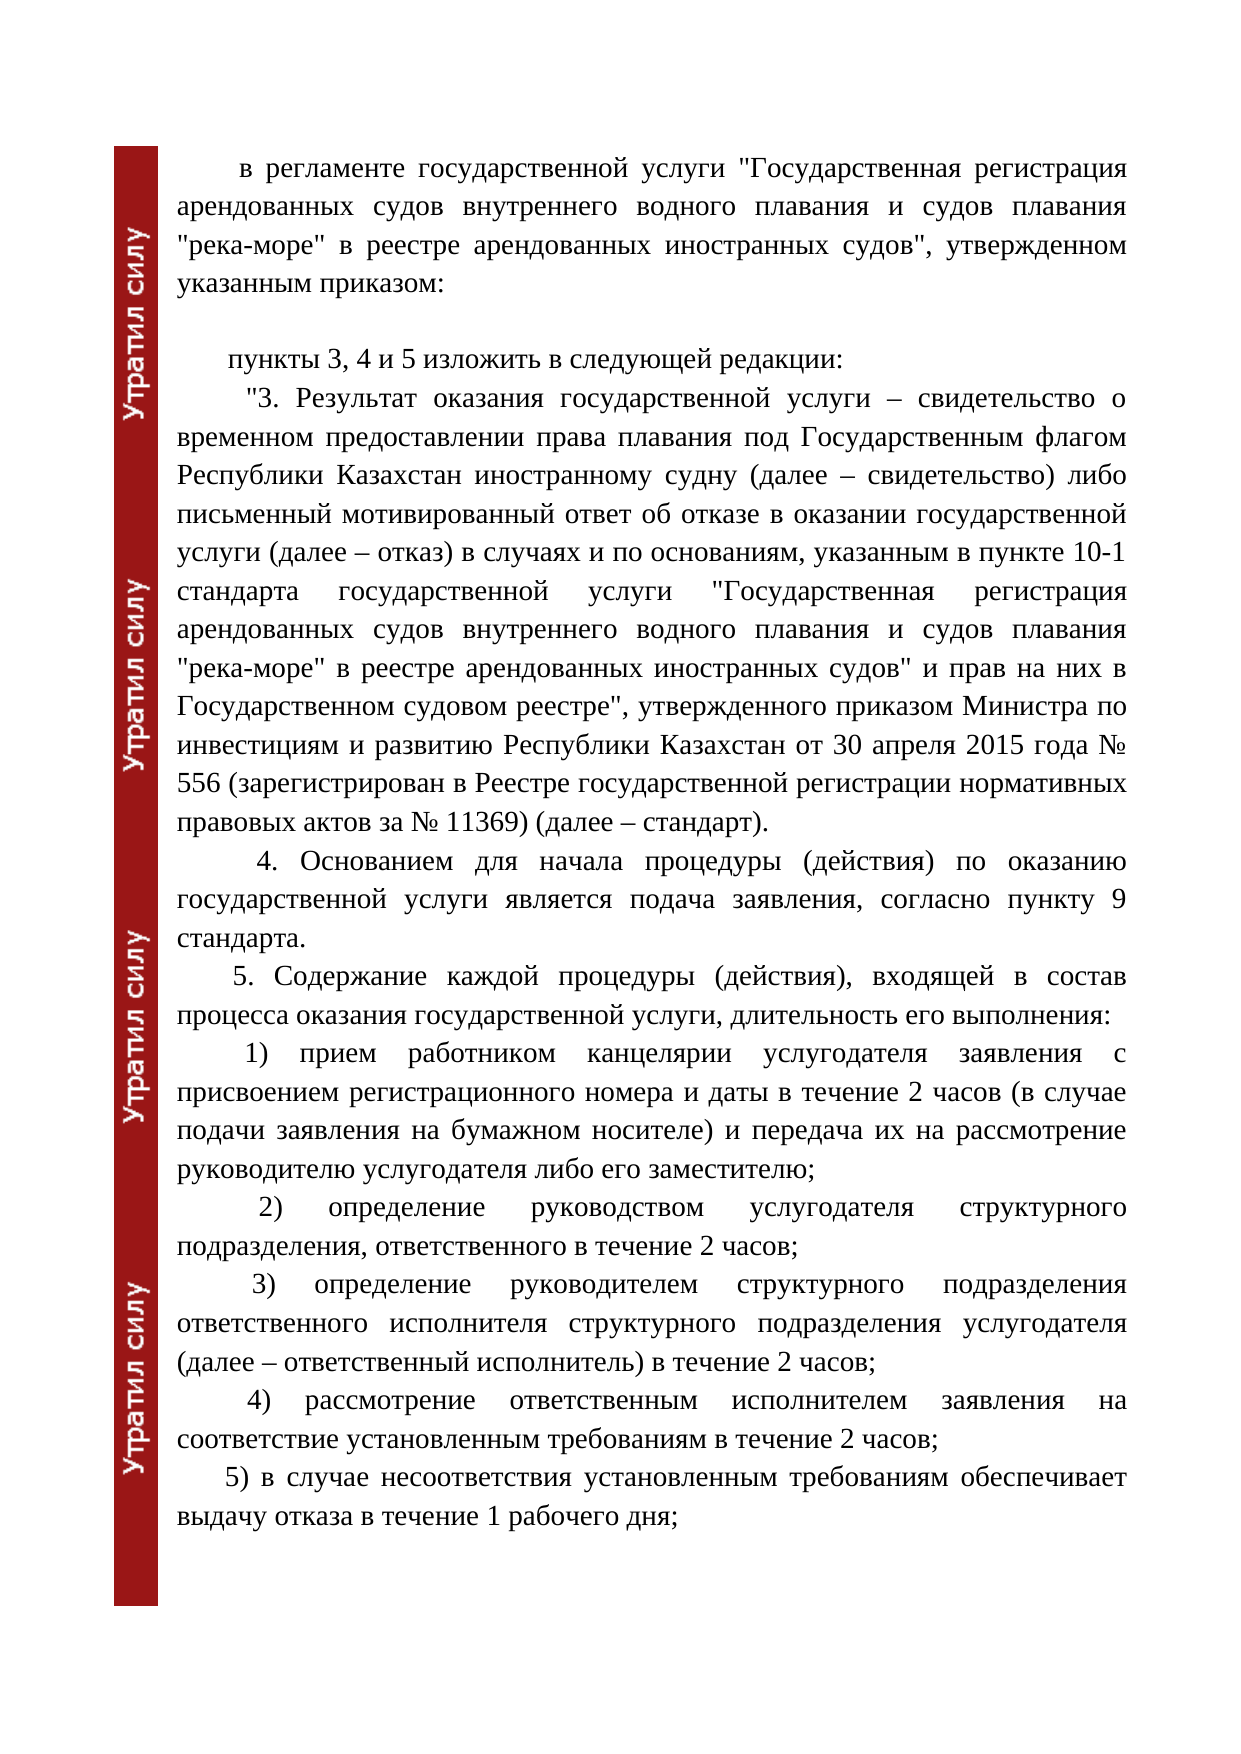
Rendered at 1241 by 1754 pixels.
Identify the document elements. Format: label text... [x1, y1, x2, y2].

text 5. Содержание каждой процедуры (действия), входящей в состав процесса оказания государственной услуги, длительность его выполнения: [112, 958, 1128, 1030]
picture [114, 953, 158, 958]
picture [114, 1377, 158, 1382]
text "3. Результат оказания государственной услуги – свидетельство о временном предоставлении права плавания под Государственным флагом Республики Казахстан иностранному судну (далее – свидетельство) либо письменный мотивированный ответ об отказе в оказании государственной услуги (далее – отказ) в случаях и по основаниям, указанным в пункте 10-1 стандарта государственной услуги "Государственная регистрация арендованных судов внутреннего водного плавания и судов плавания "река-море" в реестре арендованных иностранных судов" и прав на них в Государственном судовом реестре", утвержденного приказом Министра по инвестициям и развитию Республики Казахстан от 30 апреля 2015 года № 556 (зарегистрирован в Реестре государственной регистрации нормативных правовых актов за № 11369) (далее – стандарт). [112, 380, 1128, 838]
picture [114, 1184, 158, 1189]
text 2) определение руководством услугодателя структурного подразделения, ответственного в течение 2 часов; [112, 1189, 1128, 1262]
picture [114, 838, 158, 843]
text 4) рассмотрение ответственным исполнителем заявления на соответствие установленным требованиям в течение 2 часов; [112, 1382, 1128, 1454]
text пункты 3, 4 и 5 изложить в следующей редакции: [112, 342, 1128, 375]
picture [114, 375, 158, 380]
text 1) прием работником канцелярии услугодателя заявления с присвоением регистрационного номера и даты в течение 2 часов (в случае подачи заявления на бумажном носителе) и передача их на рассмотрение руководителю услугодателя либо его заместителю; [112, 1035, 1128, 1184]
text 4. Основанием для начала процедуры (действия) по оказанию государственной услуги является подача заявления, согласно пункту 9 стандарта. [112, 843, 1128, 953]
picture [114, 1030, 158, 1035]
text в регламенте государственной услуги "Государственная регистрация арендованных судов внутреннего водного плавания и судов плавания "река-море" в реестре арендованных иностранных судов", утвержденном указанным приказом: [112, 150, 1128, 299]
picture [114, 146, 158, 150]
text 3) определение руководителем структурного подразделения ответственного исполнителя структурного подразделения услугодателя (далее – ответственный исполнитель) в течение 2 часов; [112, 1267, 1128, 1377]
picture [114, 1531, 158, 1606]
picture [114, 299, 158, 342]
picture [114, 1454, 158, 1459]
picture [114, 1262, 158, 1267]
text 5) в случае несоответствия установленным требованиям обеспечивает выдачу отказа в течение 1 рабочего дня; [112, 1459, 1128, 1531]
